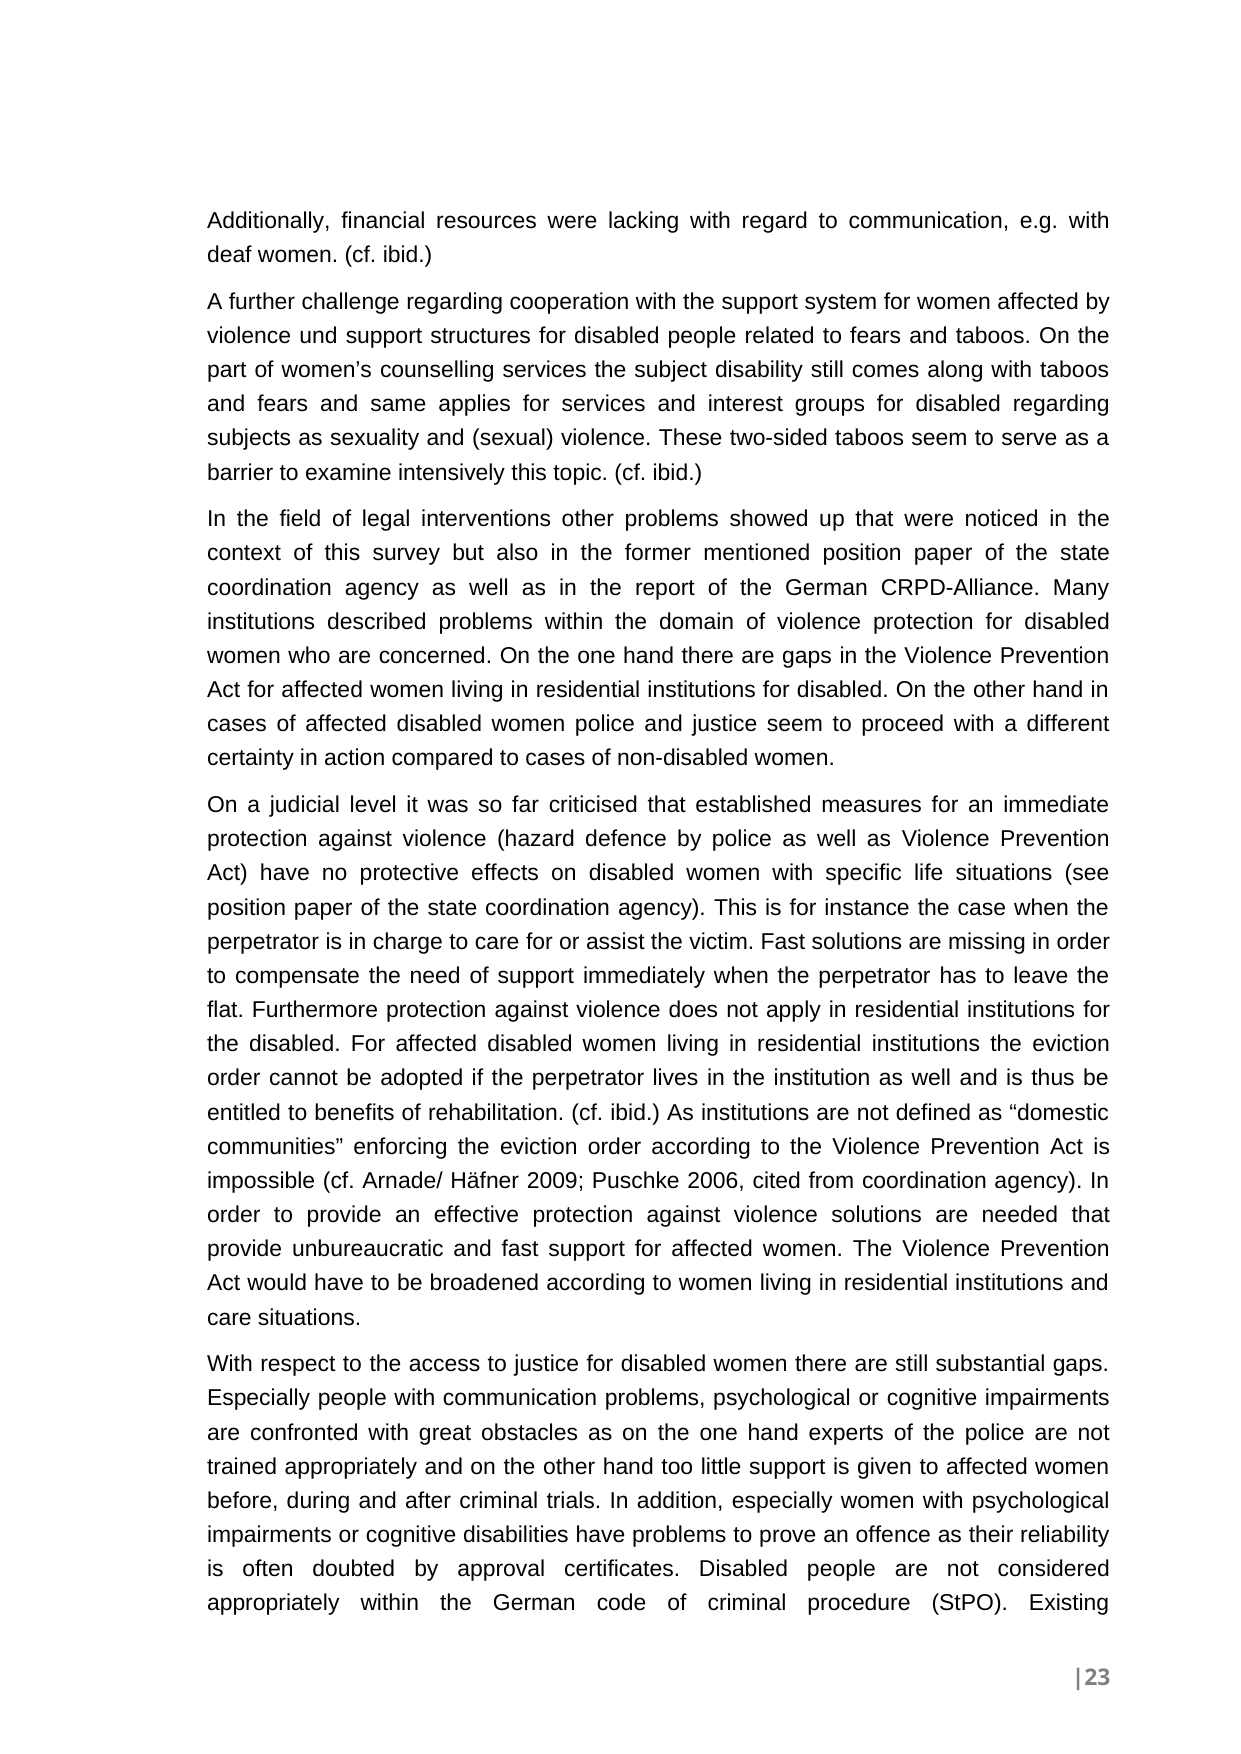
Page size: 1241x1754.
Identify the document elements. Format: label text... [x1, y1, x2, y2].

text On a judicial level it was so far criticised that established measures for an immediate protection against violence (hazard defence by police as well as Violence Prevention Act) have no protective effects on disabled women with specific life situations (see position paper of the state coordination agency). This is for instance the case when the perpetrator is in charge to care for or assist the victim. Fast solutions are missing in order to compensate the need of support immediately when the perpetrator has to leave the flat. Furthermore protection against violence does not apply in residential institutions for the disabled. For affected disabled women living in residential institutions the eviction order cannot be adopted if the perpetrator lives in the institution as well and is thus be entitled to benefits of rehabilitation. (cf. ibid.) As institutions are not defined as “domestic communities” enforcing the eviction order according to the Violence Prevention Act is impossible (cf. Arnade/ Häfner 2009; Puschke 2006, cited from coordination agency). In order to provide an effective protection against violence solutions are needed that provide unbureaucratic and fast support for affected women. The Violence Prevention Act would have to be broadened according to women living in residential institutions and care situations. [207, 791, 1110, 1330]
text In the field of legal interventions other problems showed up that were noticed in the context of this survey but also in the former mentioned position paper of the state coordination agency as well as in the report of the German CRPD-Alliance. Many institutions described problems within the domain of violence protection for disabled women who are concerned. On the one hand there are gaps in the Violence Prevention Act for affected women living in residential institutions for disabled. On the other hand in cases of affected disabled women police and justice seem to proceed with a different certainty in action compared to cases of non-disabled women. [207, 505, 1110, 771]
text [207, 1350, 1110, 1616]
text A further challenge regarding cooperation with the support system for women affected by violence und support structures for disabled people related to fears and taboos. On the part of women’s counselling services the subject disability still comes along with taboos and fears and same applies for services and interest groups for disabled regarding subjects as sexuality and (sexual) violence. These two-sided taboos seem to serve as a barrier to examine intensively this topic. (cf. ibid.) [207, 288, 1110, 485]
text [207, 207, 1110, 267]
